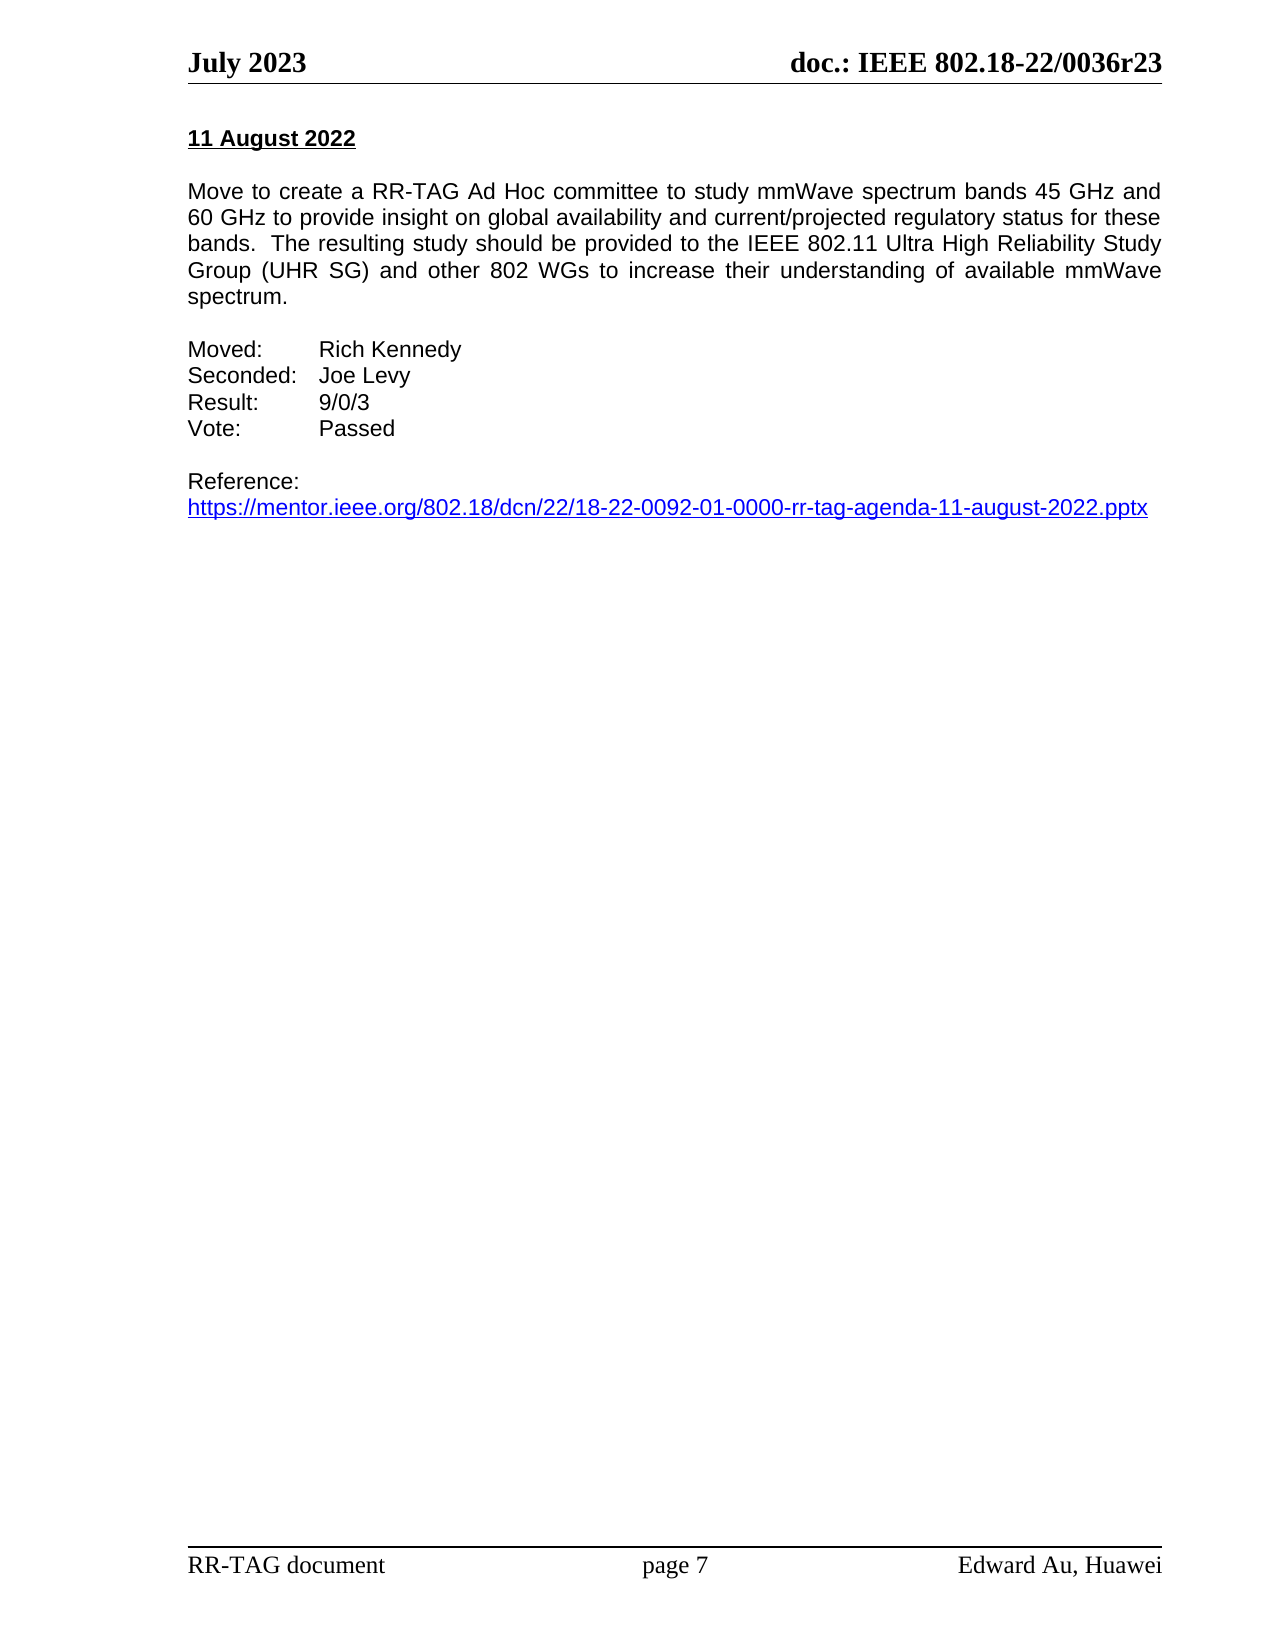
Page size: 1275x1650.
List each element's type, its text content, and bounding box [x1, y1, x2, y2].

text Moved: Rich Kennedy [187, 336, 1162, 362]
text 11 August 2022 [187, 125, 1162, 151]
text Reference: [187, 468, 1162, 494]
text Result: 9/0/3 [187, 388, 1162, 415]
text Seconded: Joe Levy [187, 362, 1162, 388]
text Vote: Passed [187, 415, 1162, 441]
text https://mentor.ieee.org/802.18/dcn/22/18-22-0092-01-0000-rr-tag-agenda-11-august-2022.pptx [187, 494, 1162, 520]
text Move to create a RR-TAG Ad Hoc committee to study mmWave spectrum bands 45 GHz and 60 GHz to provide insight on global availability and current/projected regulatory status for these bands. The resulting study should be provided to the IEEE 802.11 Ultra High Reliability Study Group (UHR SG) and other 802 WGs to increase their understanding of available mmWave spectrum. [187, 178, 1162, 309]
